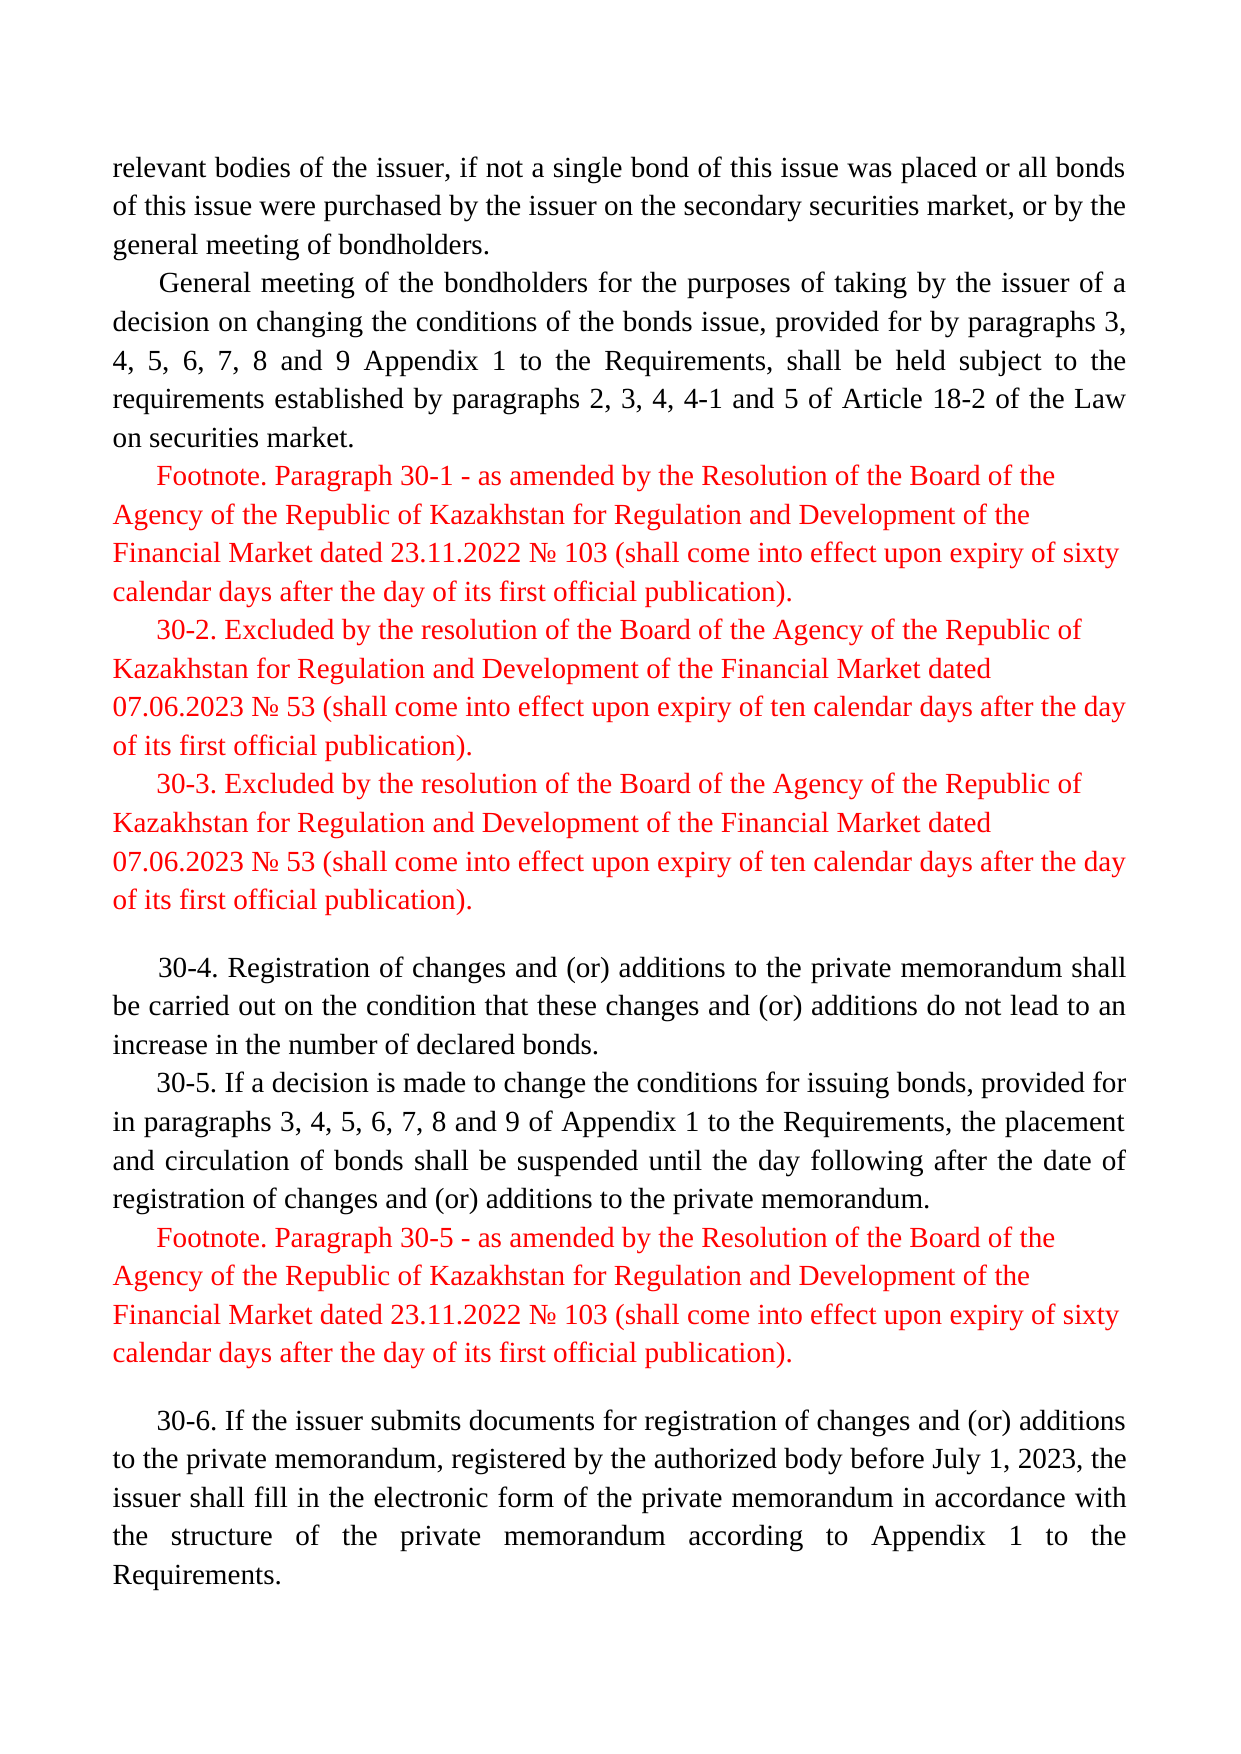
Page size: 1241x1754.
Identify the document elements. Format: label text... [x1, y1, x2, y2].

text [112, 150, 1128, 261]
text 30-4. Registration of changes and (or) additions to the private memorandum shall be carried out on the condition that these changes and (or) additions do not lead to an increase in the number of declared bonds. [112, 950, 1128, 1061]
text Footnote. Paragraph 30-1 - as amended by the Resolution of the Board of the Agency of the Republic of Kazakhstan for Regulation and Development of the Financial Market dated 23.11.2022 № 103 (shall come into effect upon expiry of sixty calendar days after the day of its first official publication). 30-2. Excluded by the resolution of the Board of the Agency of the Republic of Kazakhstan for Regulation and Development of the Financial Market dated 07.06.2023 № 53 (shall come into effect upon expiry of ten calendar days after the day of its first official publication). 30-3. Excluded by the resolution of the Board of the Agency of the Republic of Kazakhstan for Regulation and Development of the Financial Market dated 07.06.2023 № 53 (shall come into effect upon expiry of ten calendar days after the day of its first official publication). [112, 458, 1128, 946]
text General meeting of the bondholders for the purposes of taking by the issuer of a decision on changing the conditions of the bonds issue, provided for by paragraphs 3, 4, 5, 6, 7, 8 and 9 Appendix 1 to the Requirements, shall be held subject to the requirements established by paragraphs 2, 3, 4, 4-1 and 5 of Article 18-2 of the Law on securities market. [112, 266, 1128, 453]
text 30-5. If a decision is made to change the conditions for issuing bonds, provided for in paragraphs 3, 4, 5, 6, 7, 8 and 9 of Appendix 1 to the Requirements, the placement and circulation of bonds shall be suspended until the day following after the date of registration of changes and (or) additions to the private memorandum. [112, 1066, 1128, 1215]
text Footnote. Paragraph 30-5 - as amended by the Resolution of the Board of the Agency of the Republic of Kazakhstan for Regulation and Development of the Financial Market dated 23.11.2022 № 103 (shall come into effect upon expiry of sixty calendar days after the day of its first official publication). [112, 1220, 1128, 1399]
text 30-6. If the issuer submits documents for registration of changes and (or) additions to the private memorandum, registered by the authorized body before July 1, 2023, the issuer shall fill in the electronic form of the private memorandum in accordance with the structure of the private memorandum according to Appendix 1 to the Requirements. [112, 1403, 1128, 1591]
